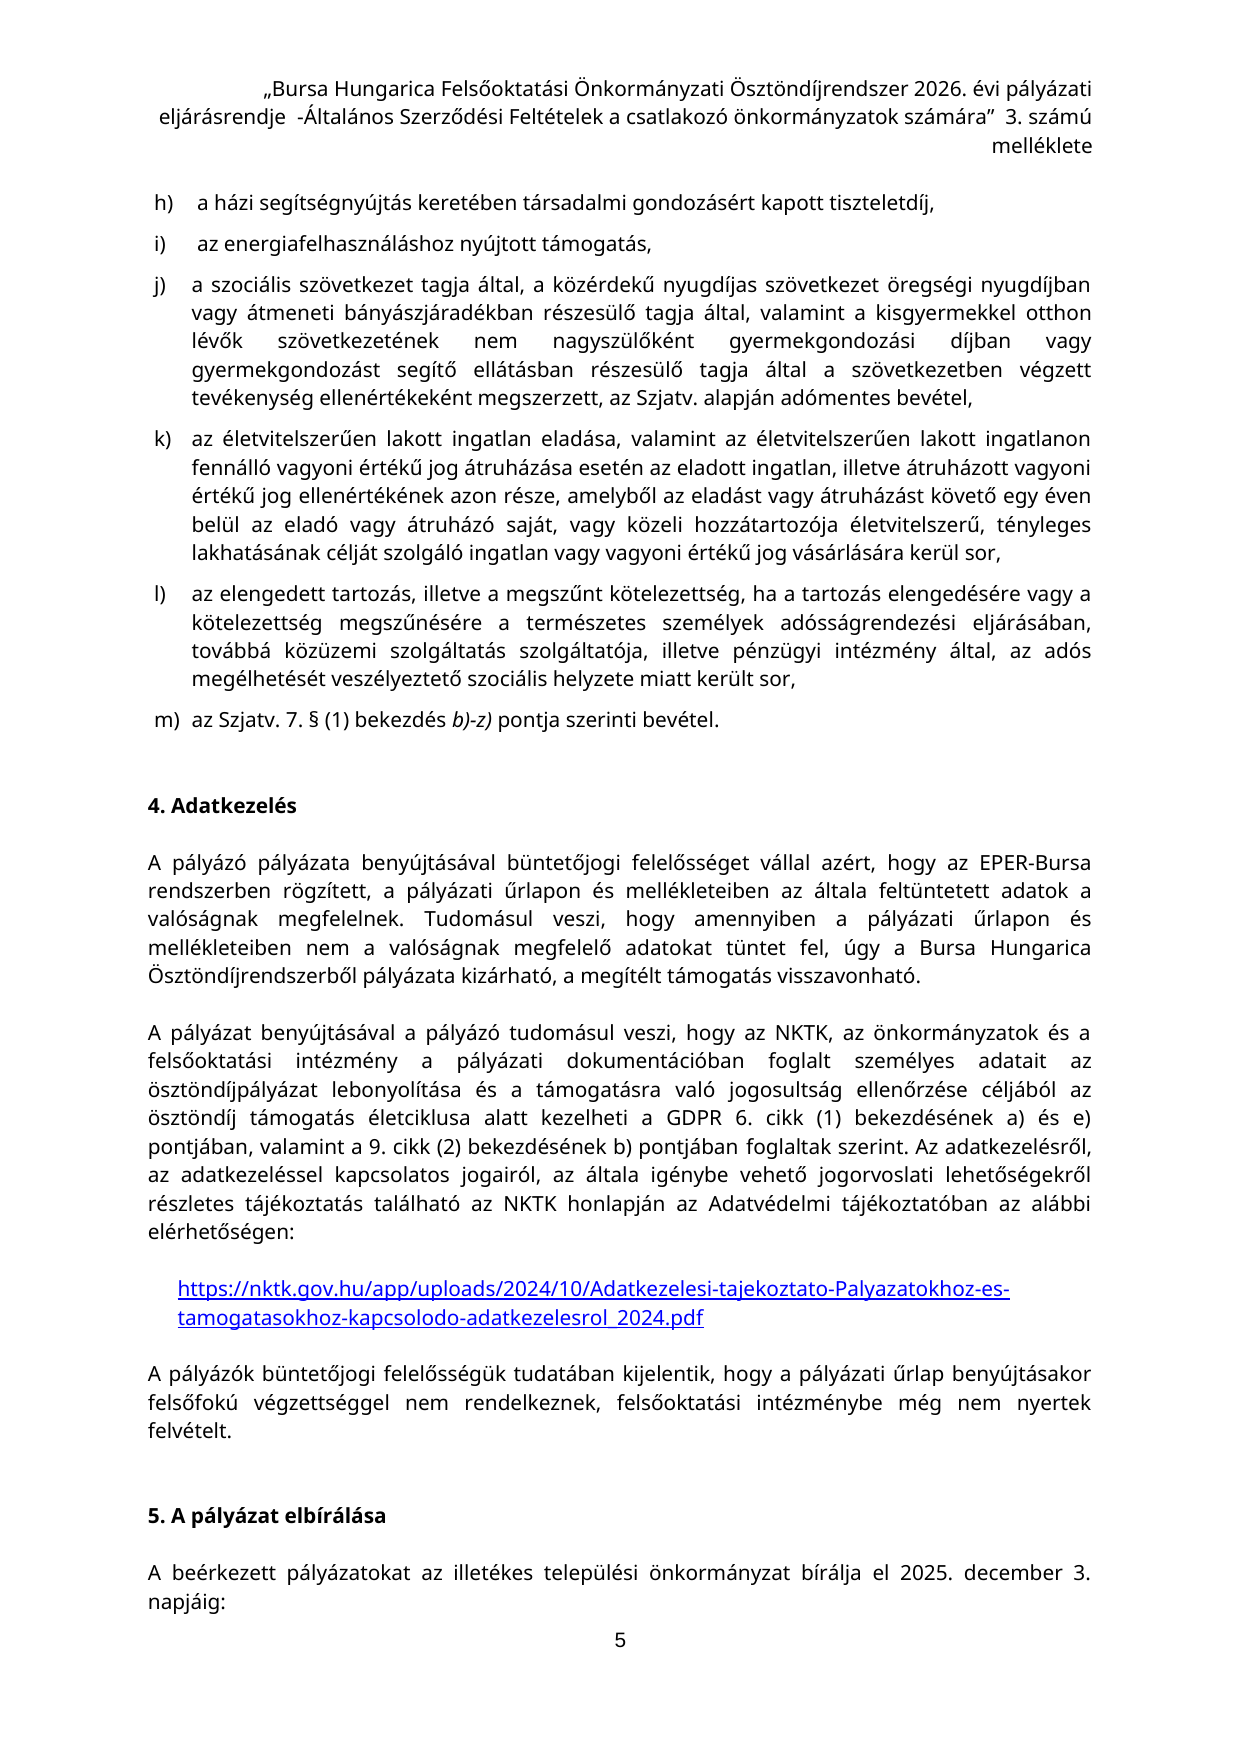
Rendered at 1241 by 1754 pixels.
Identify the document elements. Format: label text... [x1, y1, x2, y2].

text A pályázat benyújtásával a pályázó tudomásul veszi, hogy az NKTK, az önkormányzatok és a felsőoktatási intézmény a pályázati dokumentációban foglalt személyes adatait az ösztöndíjpályázat lebonyolítása és a támogatásra való jogosultság ellenőrzése céljából az ösztöndíj támogatás életciklusa alatt kezelheti a GDPR 6. cikk (1) bekezdésének a) és e) pontjában, valamint a 9. cikk (2) bekezdésének b) pontjában foglaltak szerint. Az adatkezelésről, az adatkezeléssel kapcsolatos jogairól, az általa igénybe vehető jogorvoslati lehetőségekről részletes tájékoztatás található az NKTK honlapján az Adatvédelmi tájékoztatóban az alábbi elérhetőségen: [148, 1018, 1092, 1246]
text A beérkezett pályázatokat az illetékes települési önkormányzat bírálja el 2025. december 3. napjáig: [148, 1558, 1092, 1615]
text 4. Adatkezelés [148, 791, 1092, 819]
text https://nktk.gov.hu/app/uploads/2024/10/Adatkezelesi-tajekoztato-Palyazatokhoz-es-tamogatasokhoz-kapcsolodo-adatkezelesrol_2024.pdf [177, 1274, 1092, 1331]
text A pályázók büntetőjogi felelősségük tudatában kijelentik, hogy a pályázati űrlap benyújtásakor felsőfokú végzettséggel nem rendelkeznek, felsőoktatási intézménybe még nem nyertek felvételt. [148, 1359, 1092, 1445]
list a házi segítségnyújtás keretében társadalmi gondozásért kapott tiszteletdíj, [154, 188, 1092, 216]
list az elengedett tartozás, illetve a megszűnt kötelezettség, ha a tartozás elengedésére vagy a kötelezettség megszűnésére a természetes személyek adósságrendezési eljárásában, továbbá közüzemi szolgáltatás szolgáltatója, illetve pénzügyi intézmény által, az adós megélhetését veszélyeztető szociális helyzete miatt került sor, [154, 579, 1092, 693]
list a szociális szövetkezet tagja által, a közérdekű nyugdíjas szövetkezet öregségi nyugdíjban vagy átmeneti bányászjáradékban részesülő tagja által, valamint a kisgyermekkel otthon lévők szövetkezetének nem nagyszülőként gyermekgondozási díjban vagy gyermekgondozást segítő ellátásban részesülő tagja által a szövetkezetben végzett tevékenység ellenértékeként megszerzett, az Szjatv. alapján adómentes bevétel, [154, 270, 1092, 412]
text A pályázó pályázata benyújtásával büntetőjogi felelősséget vállal azért, hogy az EPER-Bursa rendszerben rögzített, a pályázati űrlapon és mellékleteiben az általa feltüntetett adatok a valóságnak megfelelnek. Tudomásul veszi, hogy amennyiben a pályázati űrlapon és mellékleteiben nem a valóságnak megfelelő adatokat tüntet fel, úgy a Bursa Hungarica Ösztöndíjrendszerből pályázata kizárható, a megítélt támogatás visszavonható. [148, 848, 1092, 990]
text 5. A pályázat elbírálása [148, 1502, 1092, 1530]
list az Szjatv. 7. § (1) bekezdés b)-z) pontja szerinti bevétel. [154, 705, 1092, 734]
list az energiafelhasználáshoz nyújtott támogatás, [154, 229, 1092, 257]
list az életvitelszerűen lakott ingatlan eladása, valamint az életvitelszerűen lakott ingatlanon fennálló vagyoni értékű jog átruházása esetén az eladott ingatlan, illetve átruházott vagyoni értékű jog ellenértékének azon része, amelyből az eladást vagy átruházást követő egy éven belül az eladó vagy átruházó saját, vagy közeli hozzátartozója életvitelszerű, tényleges lakhatásának célját szolgáló ingatlan vagy vagyoni értékű jog vásárlására kerül sor, [154, 424, 1092, 567]
